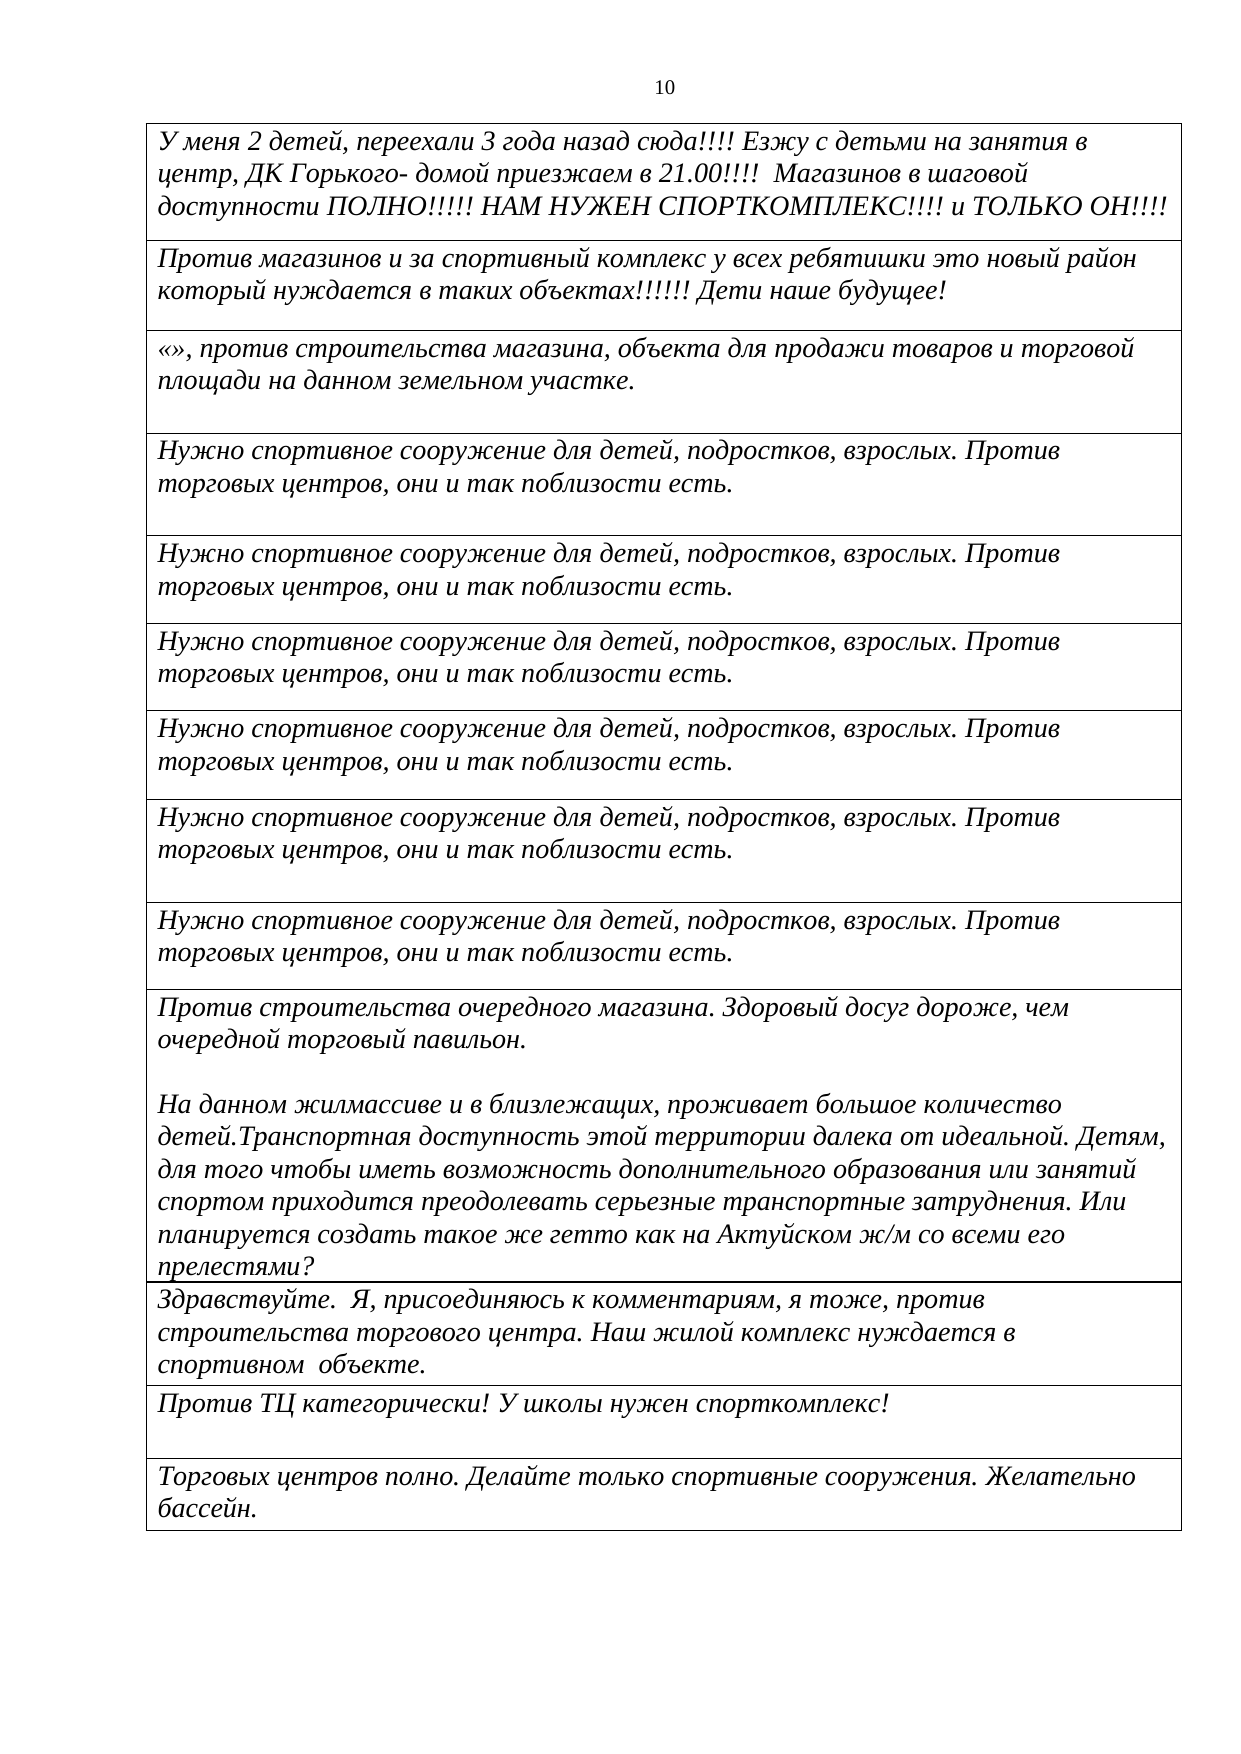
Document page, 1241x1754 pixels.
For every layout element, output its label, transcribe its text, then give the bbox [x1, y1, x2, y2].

table_cell Торговых центров полно. Делайте только спортивные сооружения. Желательно бассейн. [147, 1459, 1181, 1530]
table_cell Нужно спортивное сооружение для детей, подростков, взрослых. Против торговых центров, они и так поблизости есть. [147, 536, 1181, 623]
table_cell Здравствуйте. Я, присоединяюсь к комментариям, я тоже, против строительства торгового центра. Наш жилой комплекс нуждается в спортивном объекте. [147, 1283, 1181, 1385]
table_cell «», против строительства магазина, объекта для продажи товаров и торговой площади на данном земельном участке. [147, 331, 1181, 432]
table_cell Против магазинов и за спортивный комплекс у всех ребятишки это новый район который нуждается в таких объектах!!!!!! Дети наше будущее! [147, 241, 1181, 329]
table_cell Против строительства очередного магазина. Здоровый досуг дороже, чем очередной торговый павильон. На данном жилмассиве и в близлежащих, проживает большое количество детей.Транспортная доступность этой территории далека от идеальной. Детям, для того чтобы иметь возможность дополнительного образования или занятий спортом приходится преодолевать серьезные транспортные затруднения. Или планируется создать такое же гетто как на Актуйском ж/м со всеми его прелестями? [147, 990, 1181, 1281]
table_cell Нужно спортивное сооружение для детей, подростков, взрослых. Против торговых центров, они и так поблизости есть. [147, 800, 1181, 902]
table_cell Нужно спортивное сооружение для детей, подростков, взрослых. Против торговых центров, они и так поблизости есть. [147, 434, 1181, 535]
table_cell Нужно спортивное сооружение для детей, подростков, взрослых. Против торговых центров, они и так поблизости есть. [147, 711, 1181, 799]
table_cell У меня 2 детей, переехали 3 года назад сюда!!!! Езжу с детьми на занятия в центр, ДК Горького- домой приезжаем в 21.00!!!! Магазинов в шаговой доступности ПОЛНО!!!!! НАМ НУЖЕН СПОРТКОМПЛЕКС!!!! и ТОЛЬКО ОН!!!! [147, 124, 1181, 240]
table_cell Нужно спортивное сооружение для детей, подростков, взрослых. Против торговых центров, они и так поблизости есть. [147, 903, 1181, 989]
table_cell Нужно спортивное сооружение для детей, подростков, взрослых. Против торговых центров, они и так поблизости есть. [147, 624, 1181, 710]
table_cell Против ТЦ категорически! У школы нужен спорткомплекс! [147, 1386, 1181, 1458]
